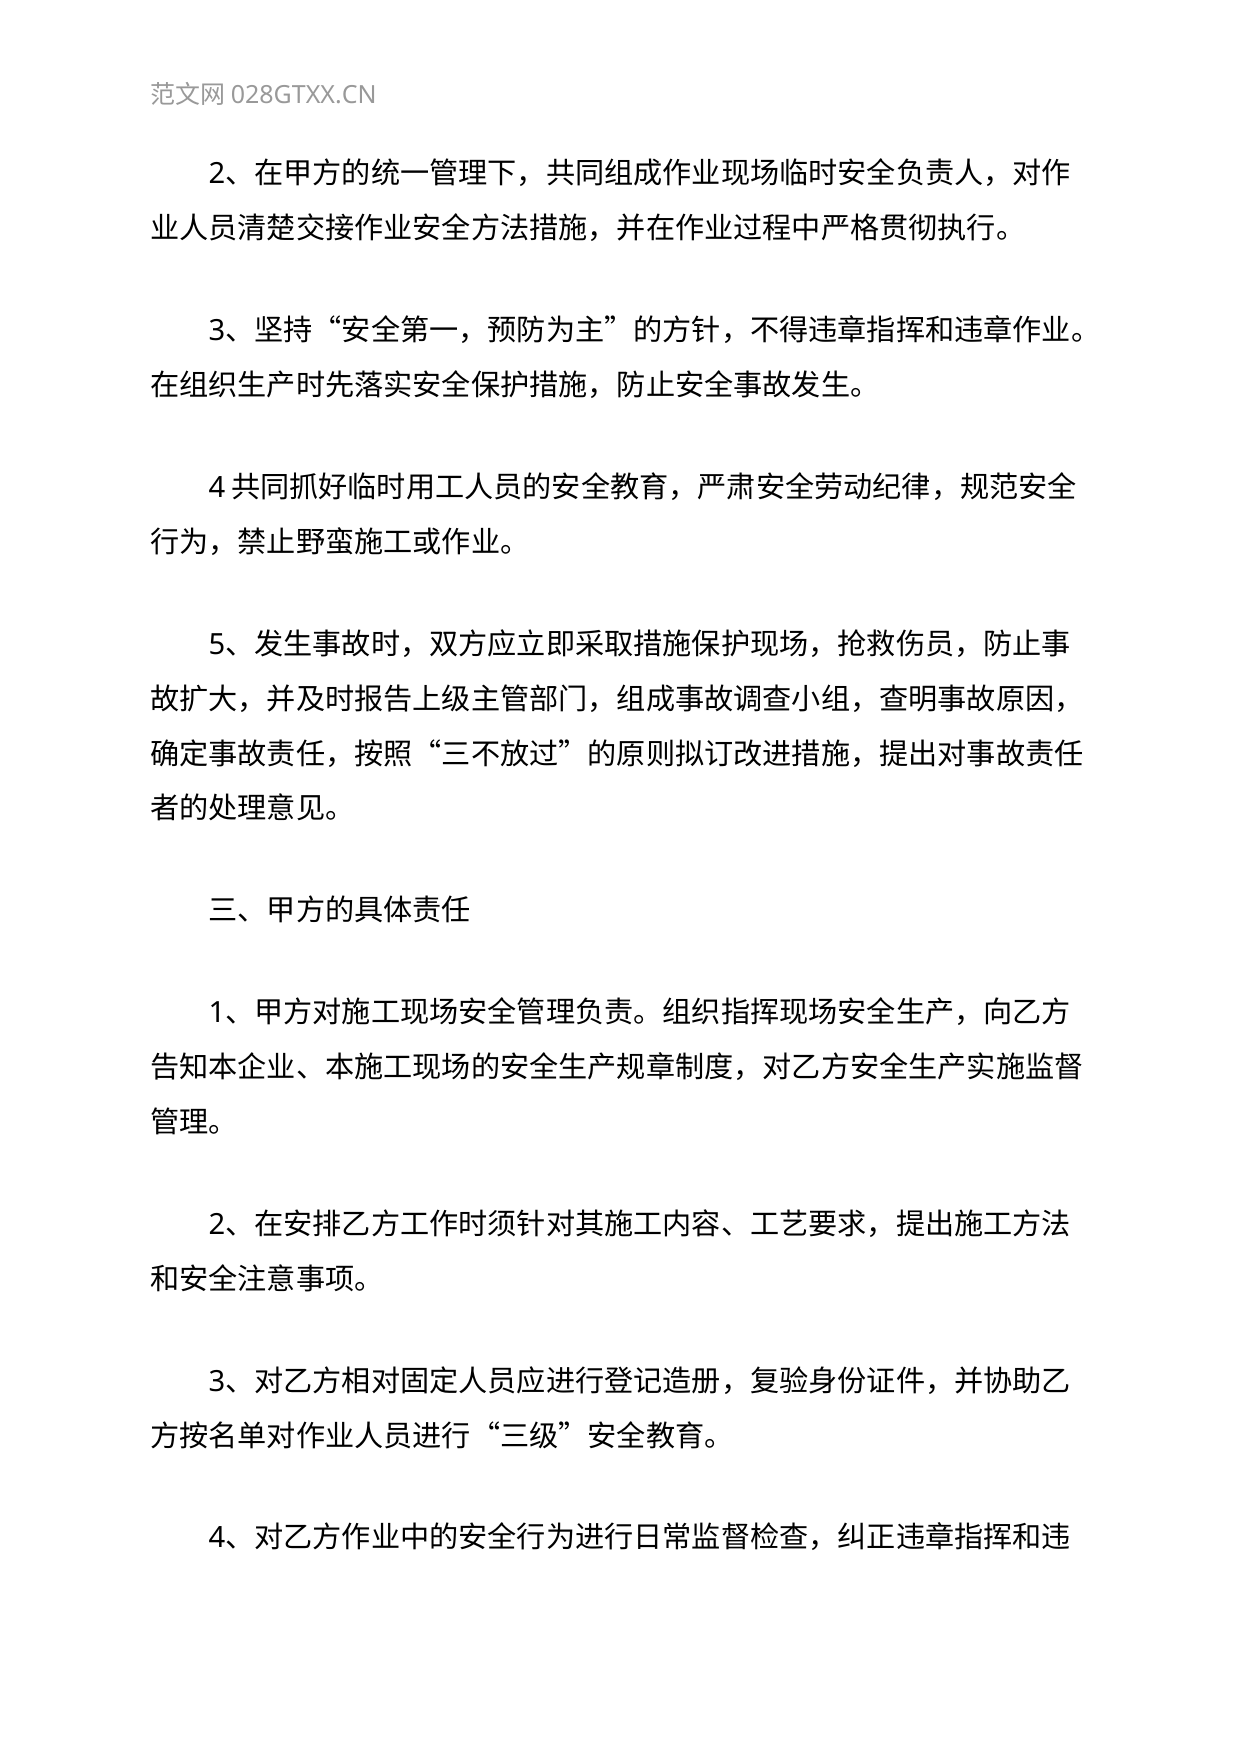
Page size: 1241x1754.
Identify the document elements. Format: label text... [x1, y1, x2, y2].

text 三、甲方的具体责任 [150, 887, 1090, 929]
text 3、坚持“安全第一，预防为主”的方针，不得违章指挥和违章作业。在组织生产时先落实安全保护措施，防止安全事故发生。 [150, 307, 1090, 404]
text 2、在甲方的统一管理下，共同组成作业现场临时安全负责人，对作业人员清楚交接作业安全方法措施，并在作业过程中严格贯彻执行。 [150, 150, 1090, 247]
text 4共同抓好临时用工人员的安全教育，严肃安全劳动纪律，规范安全行为，禁止野蛮施工或作业。 [150, 463, 1090, 561]
text 1、甲方对施工现场安全管理负责。组织指挥现场安全生产，向乙方告知本企业、本施工现场的安全生产规章制度，对乙方安全生产实施监督管理。 [150, 989, 1090, 1141]
text 3、对乙方相对固定人员应进行登记造册，复验身份证件，并协助乙方按名单对作业人员进行“三级”安全教育。 [150, 1357, 1090, 1454]
text 5、发生事故时，双方应立即采取措施保护现场，抢救伤员，防止事故扩大，并及时报告上级主管部门，组成事故调查小组，查明事故原因，确定事故责任，按照“三不放过”的原则拟订改进措施，提出对事故责任者的处理意见。 [150, 620, 1090, 827]
text 2、在安排乙方工作时须针对其施工内容、工艺要求，提出施工方法和安全注意事项。 [150, 1200, 1090, 1298]
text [150, 1514, 1090, 1556]
